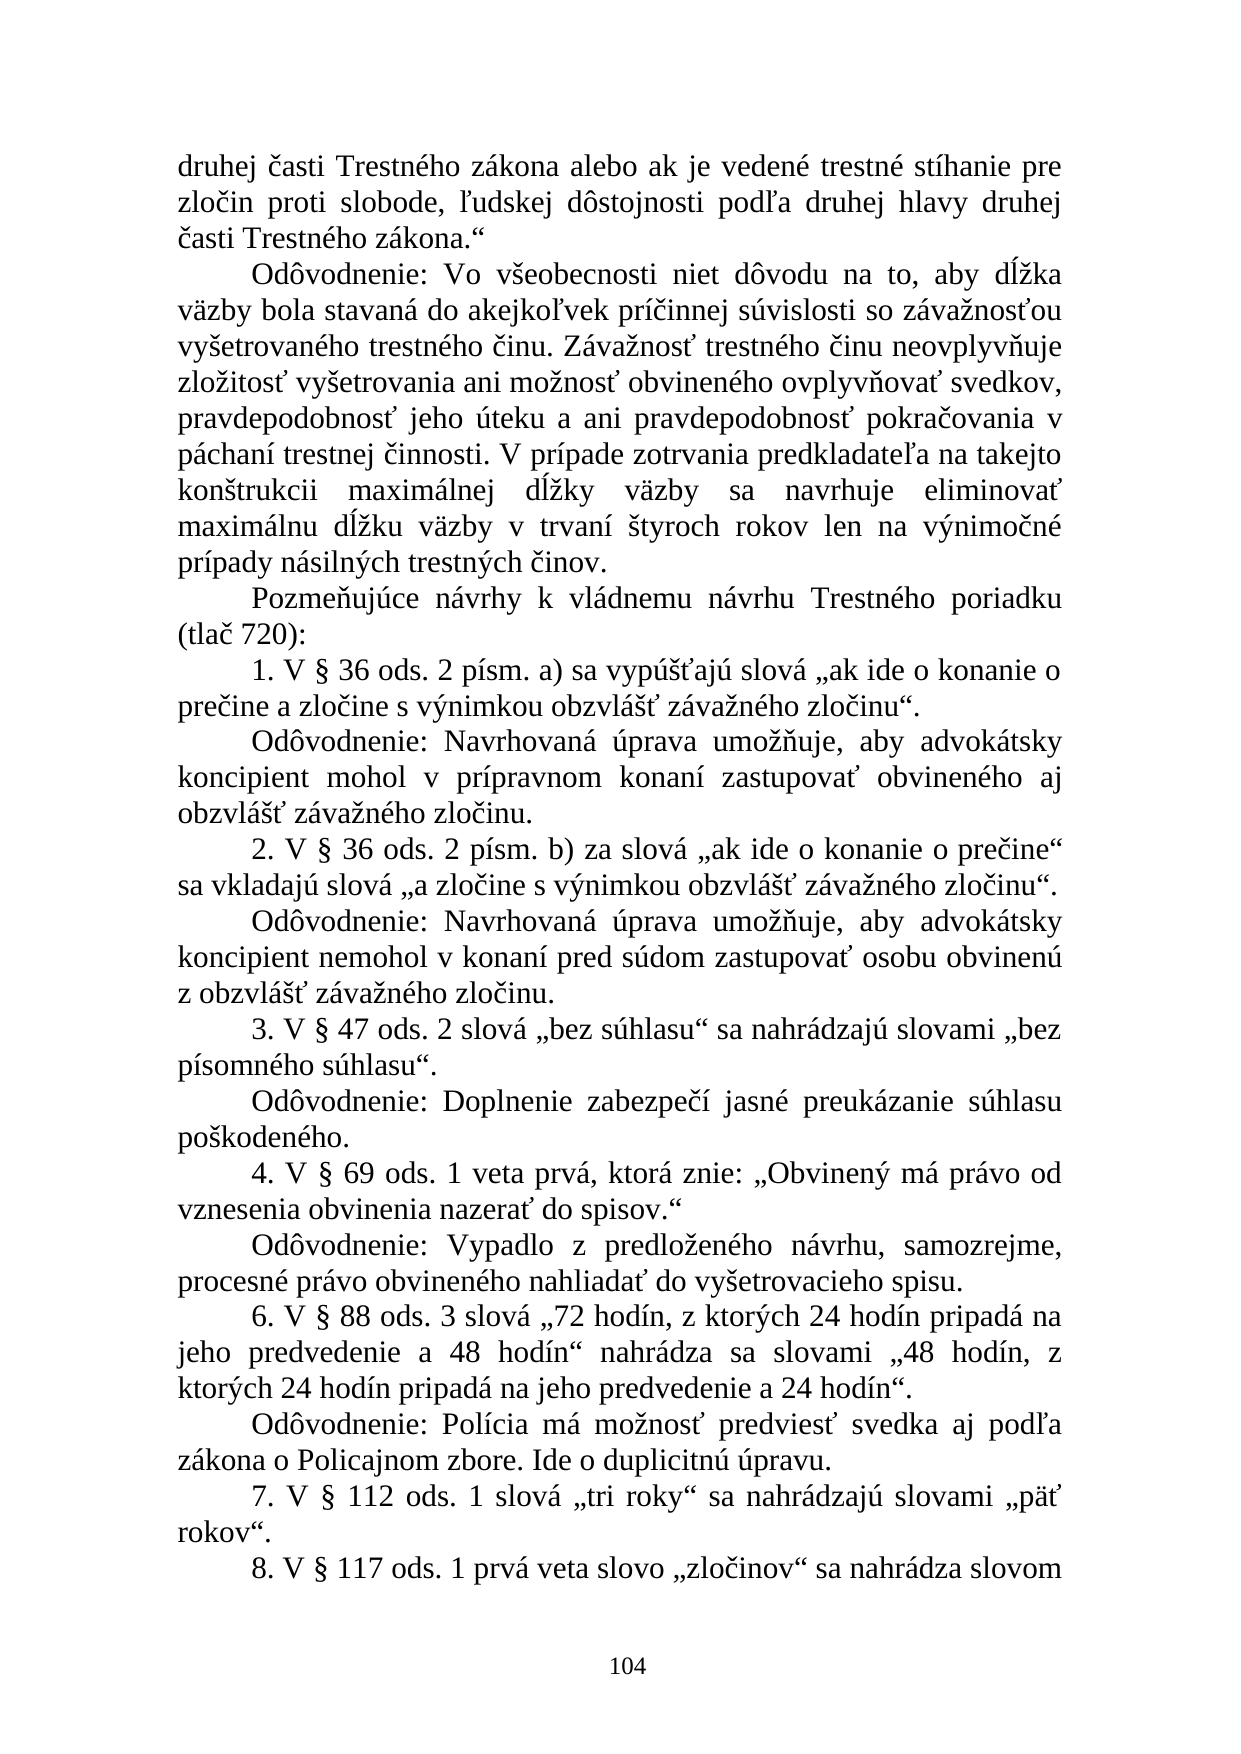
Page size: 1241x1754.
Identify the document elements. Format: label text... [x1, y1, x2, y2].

text Odôvodnenie: Vypadlo z predloženého návrhu, samozrejme, procesné právo obvineného nahliadať do vyšetrovacieho spisu. [177, 1226, 1063, 1298]
text 2. V § 36 ods. 2 písm. b) za slová „ak ide o konanie o prečine“ sa vkladajú slová „a zločine s výnimkou obzvlášť závažného zločinu“. [177, 831, 1063, 902]
text 1. V § 36 ods. 2 písm. a) sa vypúšťajú slová „ak ide o konanie o prečine a zločine s výnimkou obzvlášť závažného zločinu“. [177, 651, 1063, 723]
text Odôvodnenie: Polícia má možnosť predviesť svedka aj podľa zákona o Policajnom zbore. Ide o duplicitnú úpravu. [177, 1406, 1063, 1477]
text Pozmeňujúce návrhy k vládnemu návrhu Trestného poriadku (tlač 720): [177, 579, 1063, 651]
text 4. V § 69 ods. 1 veta prvá, ktorá znie: „Obvinený má právo od vznesenia obvinenia nazerať do spisov.“ [177, 1154, 1063, 1226]
text Odôvodnenie: Navrhovaná úprava umožňuje, aby advokátsky koncipient mohol v prípravnom konaní zastupovať obvineného aj obzvlášť závažného zločinu. [177, 723, 1063, 831]
text Odôvodnenie: Navrhovaná úprava umožňuje, aby advokátsky koncipient nemohol v konaní pred súdom zastupovať osobu obvinenú z obzvlášť závažného zločinu. [177, 902, 1063, 1010]
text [177, 148, 1063, 256]
text 7. V § 112 ods. 1 slová „tri roky“ sa nahrádzajú slovami „päť rokov“. [177, 1477, 1063, 1549]
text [177, 1549, 1063, 1585]
text 6. V § 88 ods. 3 slová „72 hodín, z ktorých 24 hodín pripadá na jeho predvedenie a 48 hodín“ nahrádza sa slovami „48 hodín, z ktorých 24 hodín pripadá na jeho predvedenie a 24 hodín“. [177, 1298, 1063, 1406]
text 3. V § 47 ods. 2 slová „bez súhlasu“ sa nahrádzajú slovami „bez písomného súhlasu“. [177, 1010, 1063, 1082]
text Odôvodnenie: Doplnenie zabezpečí jasné preukázanie súhlasu poškodeného. [177, 1082, 1063, 1154]
text Odôvodnenie: Vo všeobecnosti niet dôvodu na to, aby dĺžka väzby bola stavaná do akejkoľvek príčinnej súvislosti so závažnosťou vyšetrovaného trestného činu. Závažnosť trestného činu neovplyvňuje zložitosť vyšetrovania ani možnosť obvineného ovplyvňovať svedkov, pravdepodobnosť jeho úteku a ani pravdepodobnosť pokračovania v páchaní trestnej činnosti. V prípade zotrvania predkladateľa na takejto konštrukcii maximálnej dĺžky väzby sa navrhuje eliminovať maximálnu dĺžku väzby v trvaní štyroch rokov len na výnimočné prípady násilných trestných činov. [177, 256, 1063, 579]
